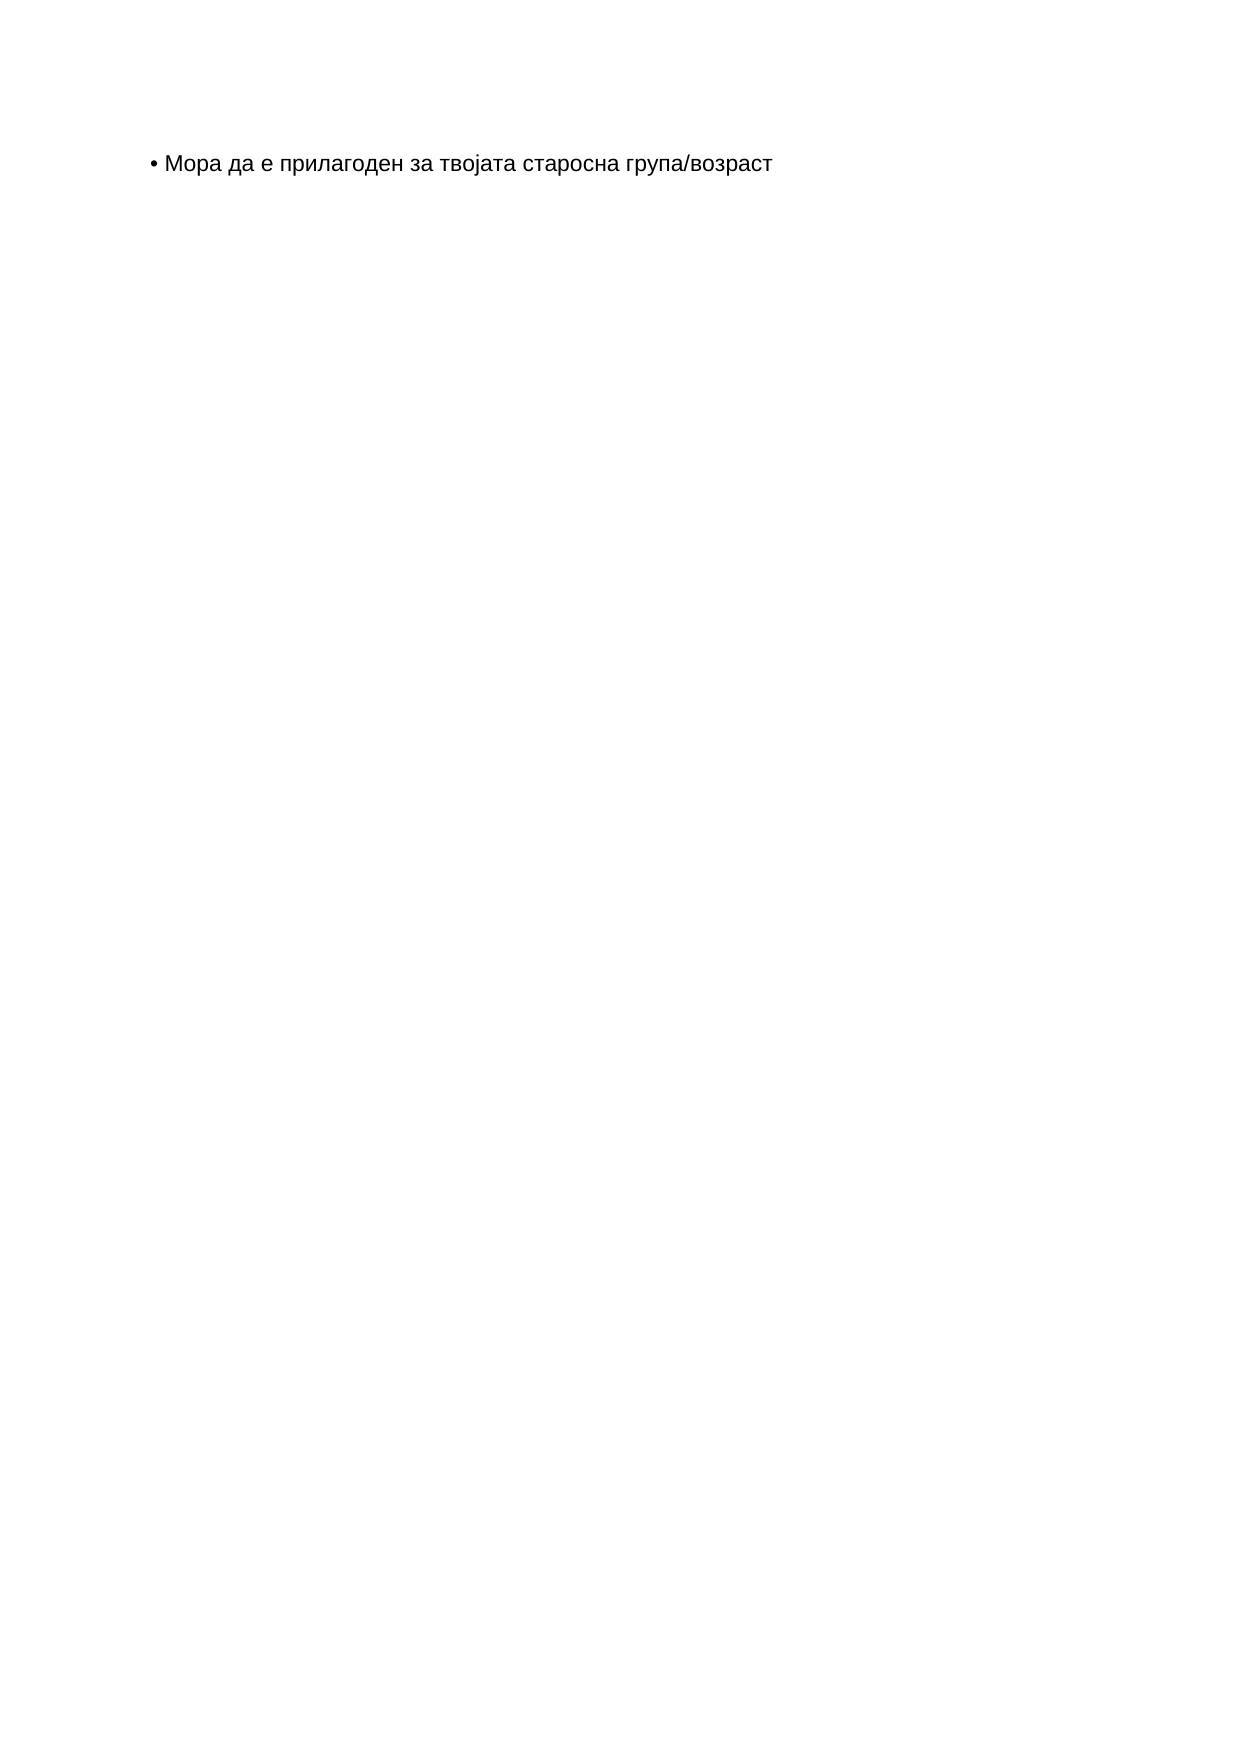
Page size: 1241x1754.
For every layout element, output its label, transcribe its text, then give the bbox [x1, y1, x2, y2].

text • Мора да е прилагоден за твојата старосна група/возраст [150, 150, 1090, 176]
